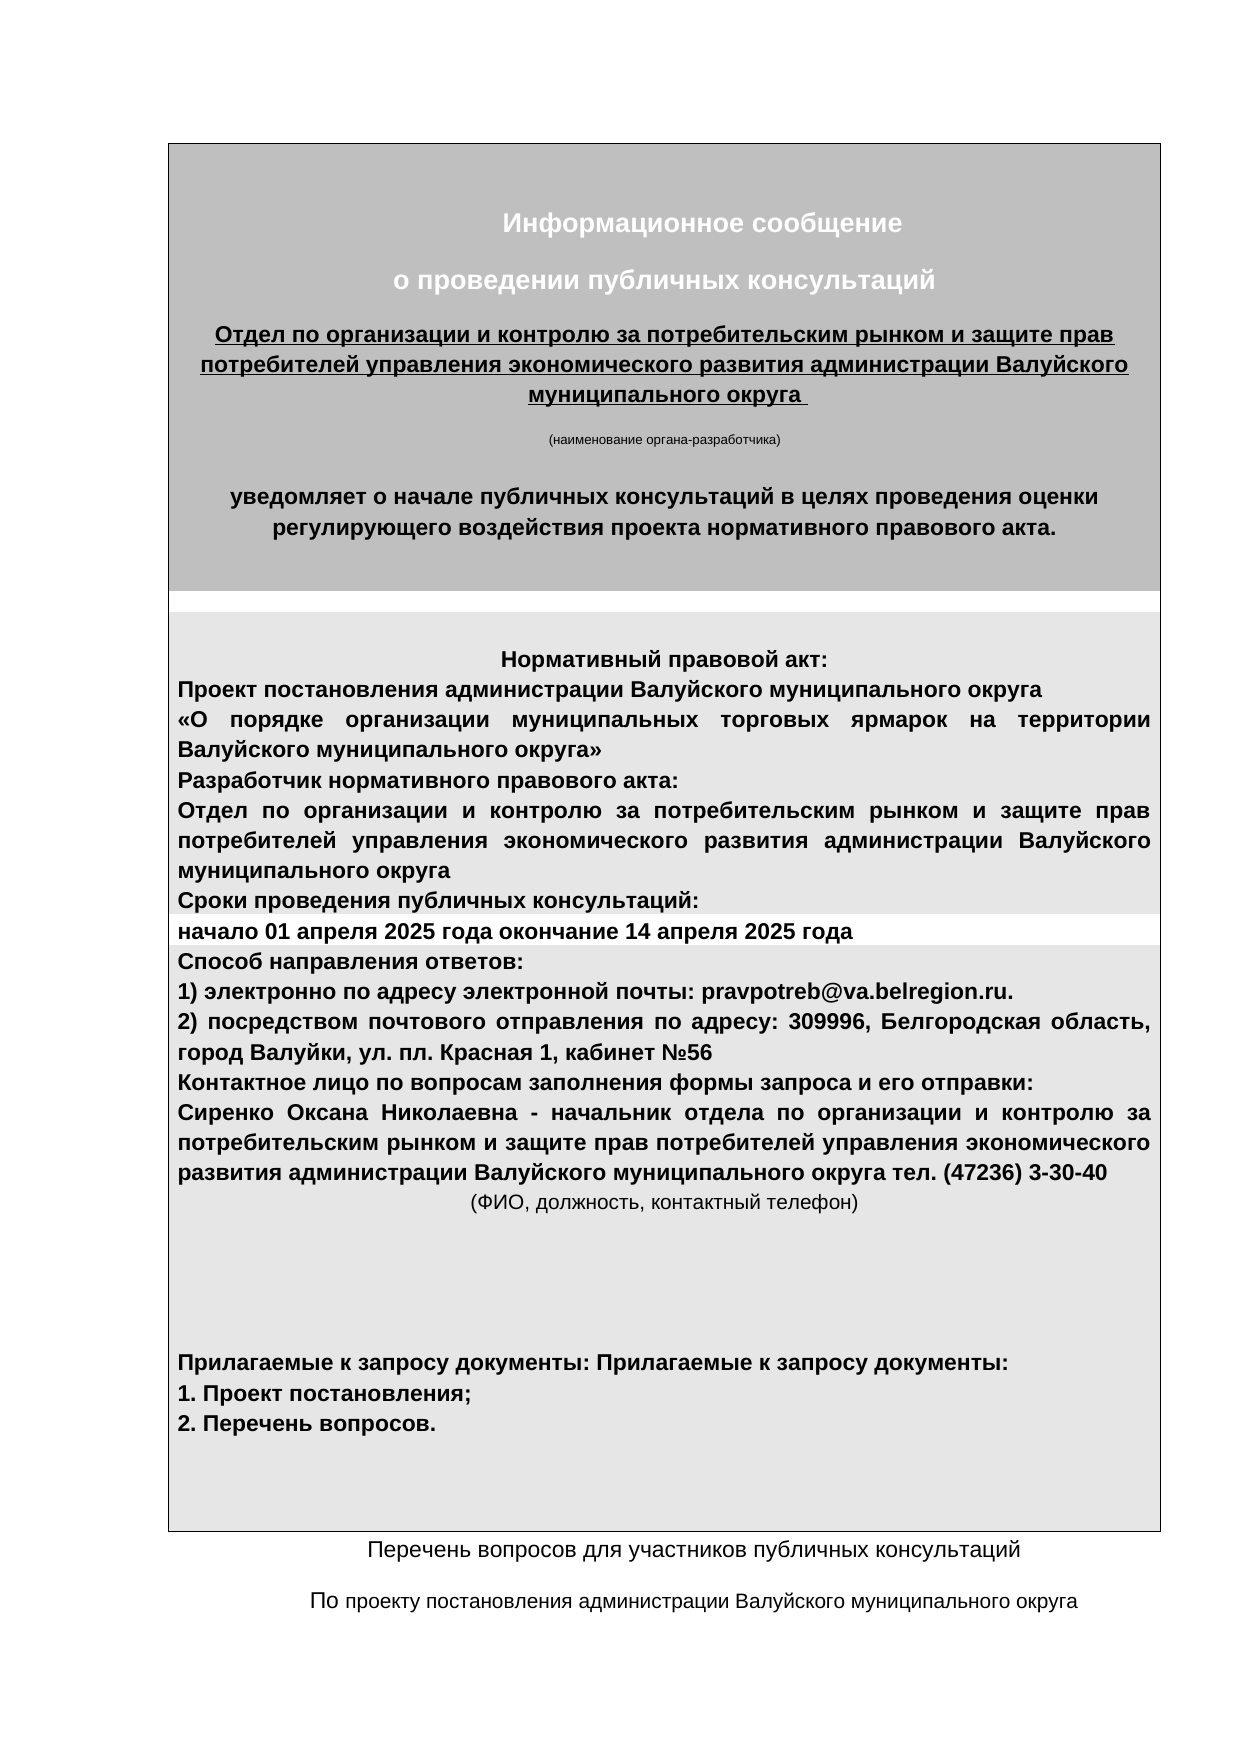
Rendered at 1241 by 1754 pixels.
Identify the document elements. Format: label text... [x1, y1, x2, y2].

text 1. Проект постановления; [169, 1376, 1160, 1406]
text По проекту постановления администрации Валуйского муниципального округа [177, 1587, 1152, 1613]
text Способ направления ответов: [169, 945, 1160, 974]
text Контактное лицо по вопросам заполнения формы запроса и его отправки: [169, 1066, 1160, 1095]
text Отдел по организации и контролю за потребительским рынком и защите прав потребителей управления экономического развития администрации Валуйского муниципального округа [169, 320, 1160, 407]
text 1) электронно по адресу электронной почты: pravpotreb@va.belregion.ru. [169, 975, 1160, 1004]
text 2. Перечень вопросов. [169, 1407, 1160, 1436]
text (ФИО, должность, контактный телефон) [169, 1186, 1160, 1213]
text уведомляет о начале публичных консультаций в целях проведения оценки регулирующего воздействия проекта нормативного правового акта. [169, 482, 1160, 540]
text Сиренко Оксана Николаевна - начальник отдела по организации и контролю за потребительским рынком и защите прав потребителей управления экономического развития администрации Валуйского муниципального округа тел. (47236) 3-30-40 [169, 1096, 1160, 1186]
text о проведении публичных консультаций [169, 263, 1160, 295]
text начало 01 апреля 2025 года окончание 14 апреля 2025 года [169, 914, 1160, 944]
text Перечень вопросов для участников публичных консультаций [177, 1536, 1152, 1562]
text 2) посредством почтового отправления по адресу: 309996, Белгородская область, город Валуйки, ул. пл. Красная 1, кабинет №56 [169, 1005, 1160, 1065]
text Сроки проведения публичных консультаций: [169, 884, 1160, 914]
text Прилагаемые к запросу документы: Прилагаемые к запросу документы: [169, 1346, 1160, 1376]
text «О порядке организации муниципальных торговых ярмарок на территории Валуйского муниципального округа» [169, 703, 1160, 763]
text Отдел по организации и контролю за потребительским рынком и защите прав потребителей управления экономического развития администрации Валуйского муниципального округа [169, 794, 1160, 883]
text Информационное сообщение [169, 206, 1160, 238]
text Разработчик нормативного правового акта: [169, 763, 1160, 793]
text Проект постановления администрации Валуйского муниципального округа [169, 673, 1160, 702]
text (наименование органа-разработчика) [169, 431, 1160, 458]
text Нормативный правовой акт: [169, 643, 1160, 672]
